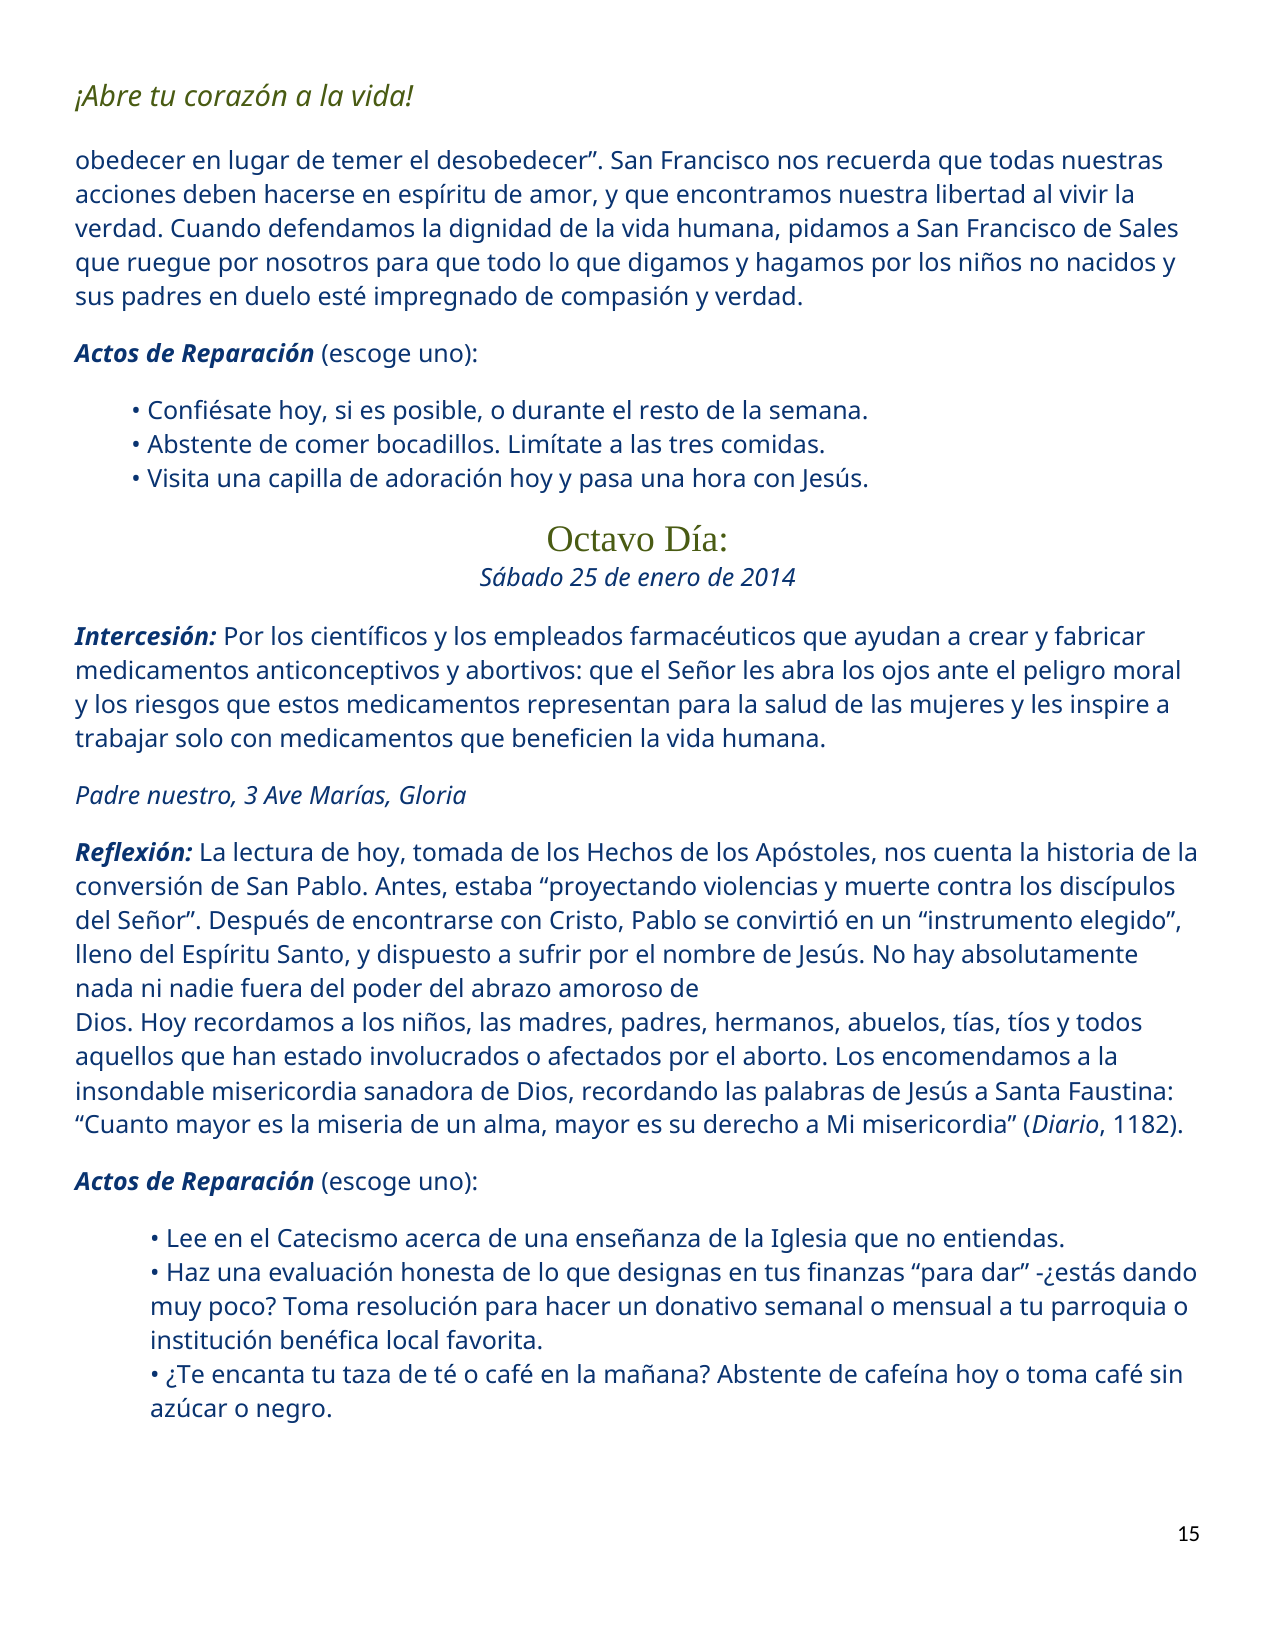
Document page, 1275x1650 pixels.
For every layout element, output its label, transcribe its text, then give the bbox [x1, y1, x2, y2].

text Octavo Día: [75, 516, 1200, 559]
text Actos de Reparación (escoge uno): [75, 1164, 1200, 1198]
text • Confiésate hoy, si es posible, o durante el resto de la semana. [131, 392, 1200, 427]
text • Lee en el Catecismo acerca de una enseñanza de la Iglesia que no entiendas. [150, 1221, 1200, 1255]
text Dios. Hoy recordamos a los niños, las madres, padres, hermanos, abuelos, tías, tíos y todos aquellos que han estado involucrados o afectados por el aborto. Los encomendamos a la insondable misericordia sanadora de Dios, recordando las palabras de Jesús a Santa Faustina: “Cuanto mayor es la miseria de un alma, mayor es su derecho a Mi misericordia” (Diario, 1182). [75, 1005, 1200, 1141]
text Reflexión: La lectura de hoy, tomada de los Hechos de los Apóstoles, nos cuenta la historia de la conversión de San Pablo. Antes, estaba “proyectando violencias y muerte contra los discípulos del Señor”. Después de encontrarse con Cristo, Pablo se convirtió en un “instrumento elegido”, lleno del Espíritu Santo, y dispuesto a sufrir por el nombre de Jesús. No hay absolutamente nada ni nadie fuera del poder del abrazo amoroso de [75, 835, 1200, 1005]
text • Abstente de comer bocadillos. Limítate a las tres comidas. [131, 427, 1200, 461]
text • ¿Te encanta tu taza de té o café en la mañana? Abstente de cafeína hoy o toma café sin azúcar o negro. [150, 1357, 1200, 1425]
text • Haz una evaluación honesta de lo que designas en tus finanzas “para dar” -¿estás dando muy poco? Toma resolución para hacer un donativo semanal o mensual a tu parroquia o institución benéfica local favorita. [150, 1255, 1200, 1357]
text Intercesión: Por los científicos y los empleados farmacéuticos que ayudan a crear y fabricar medicamentos anticonceptivos y abortivos: que el Señor les abra los ojos ante el peligro moral y los riesgos que estos medicamentos representan para la salud de las mujeres y les inspire a trabajar solo con medicamentos que beneficien la vida humana. [75, 619, 1200, 755]
text Sábado 25 de enero de 2014 [75, 559, 1200, 593]
text Actos de Reparación (escoge uno): [75, 336, 1200, 370]
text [75, 143, 1200, 313]
text Padre nuestro, 3 Ave Marías, Gloria [75, 778, 1200, 812]
text • Visita una capilla de adoración hoy y pasa una hora con Jesús. [131, 461, 1200, 495]
